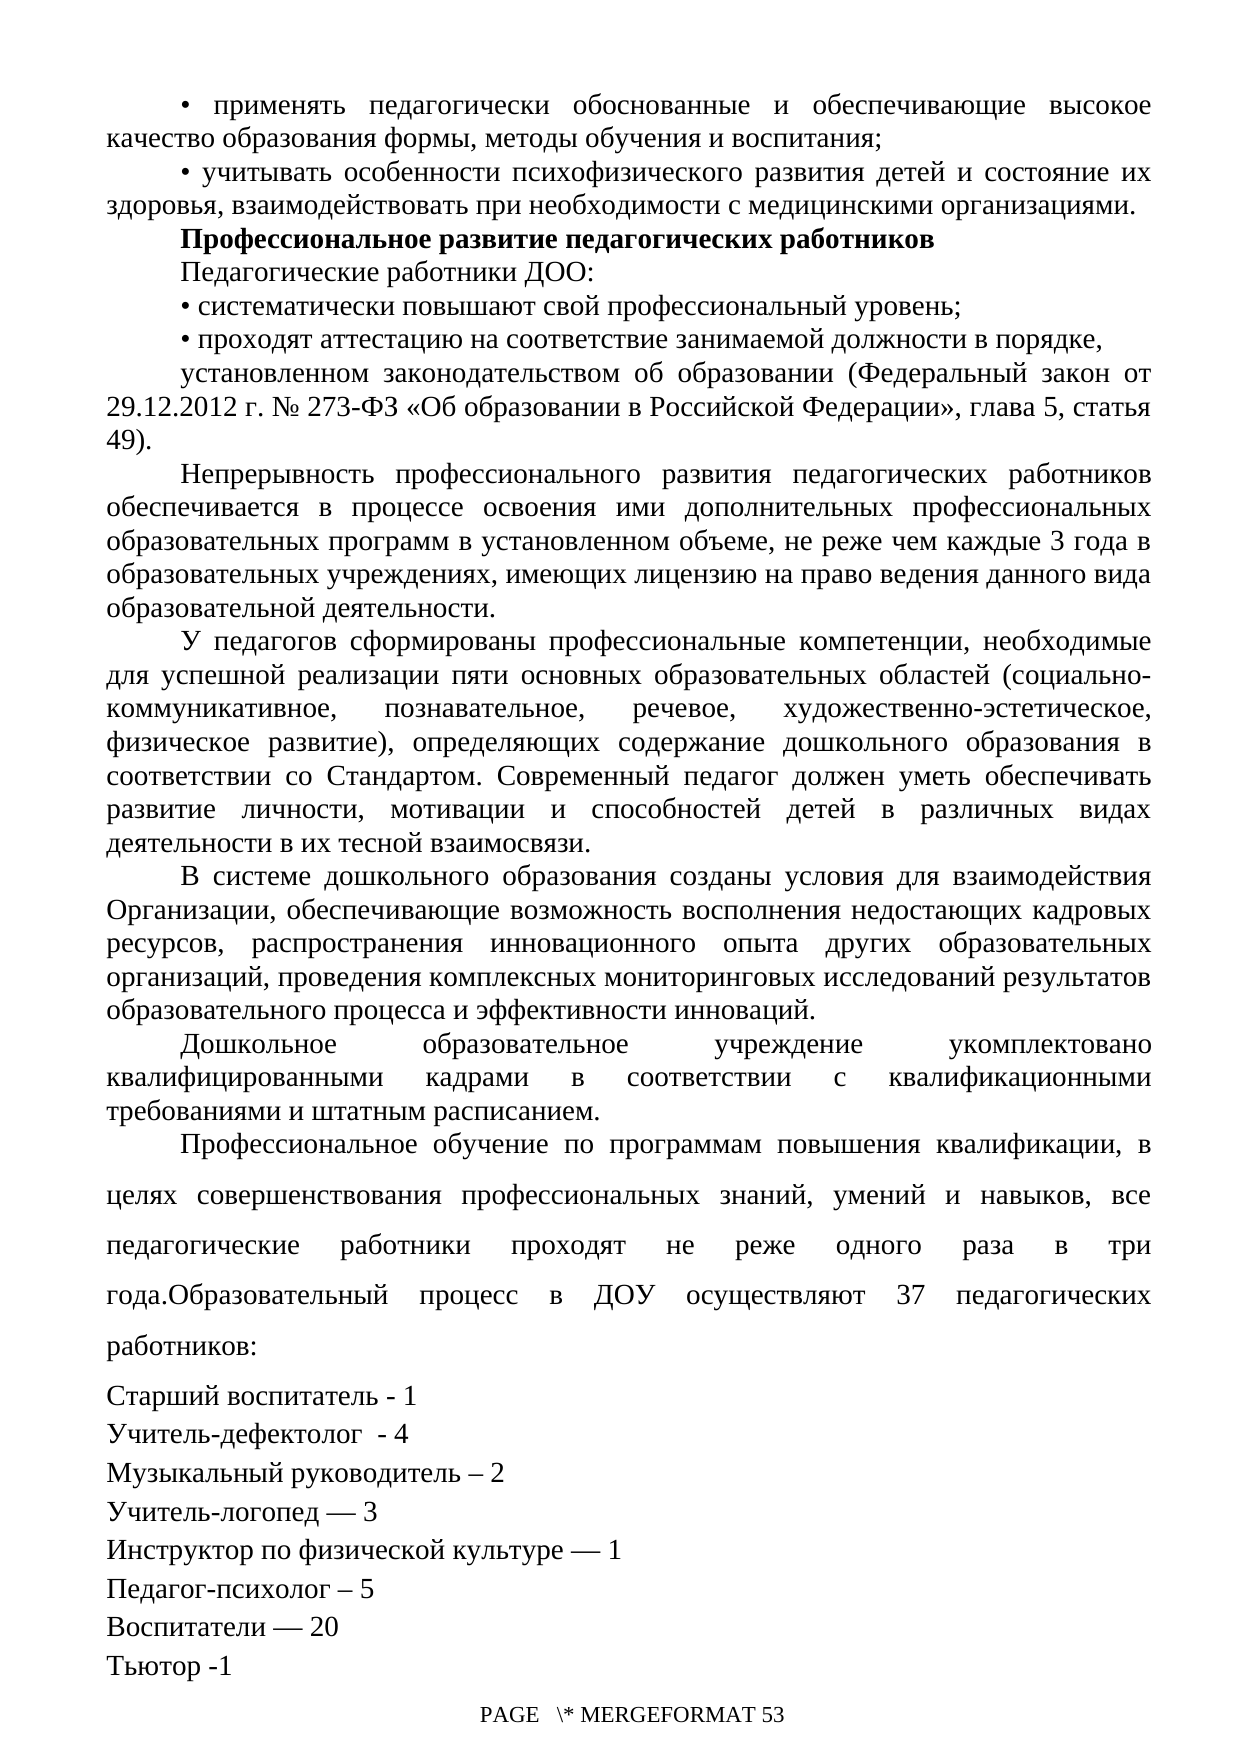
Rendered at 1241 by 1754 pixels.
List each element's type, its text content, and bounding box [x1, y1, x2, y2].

text Воспитатели — 20 [106, 1609, 738, 1643]
text установленном законодательством об образовании (Федеральный закон от 29.12.2012 г. № 273-ФЗ «Об образовании в Российской Федерации», глава 5, статья 49). [106, 355, 1152, 456]
text Дошкольное образовательное учреждение укомплектовано квалифицированными кадрами в соответствии с квалификационными требованиями и штатным расписанием. [106, 1026, 1152, 1127]
text • применять педагогически обоснованные и обеспечивающие высокое качество образования формы, методы обучения и воспитания; [106, 87, 1152, 154]
text Старший воспитатель - 1 [106, 1378, 723, 1412]
text Музыкальный руководитель – 2 [106, 1455, 723, 1489]
text Учитель-логопед — 3 [106, 1494, 723, 1527]
text Тьютор -1 [106, 1648, 738, 1681]
text Профессиональное развитие педагогических работников [106, 221, 1152, 254]
text Педагогические работники ДОО: [106, 254, 1152, 288]
text В системе дошкольного образования созданы условия для взаимодействия Организации, обеспечивающие возможность восполнения недостающих кадровых ресурсов, распространения инновационного опыта других образовательных организаций, проведения комплексных мониторинговых исследований результатов образовательного процесса и эффективности инноваций. [106, 858, 1152, 1026]
text Педагог-психолог – 5 [106, 1571, 738, 1604]
text • учитывать особенности психофизического развития детей и состояние их здоровья, взаимодействовать при необходимости с медицинскими организациями. [106, 154, 1152, 221]
text Учитель-дефектолог - 4 [106, 1417, 723, 1450]
text Профессиональное обучение по программам повышения квалификации, в целях совершенствования профессиональных знаний, умений и навыков, все педагогические работники проходят не реже одного раза в три года.Образовательный процесс в ДОУ осуществляют 37 педагогических работников: [106, 1127, 1152, 1361]
text У педагогов сформированы профессиональные компетенции, необходимые для успешной реализации пяти основных образовательных областей (социально-коммуникативное, познавательное, речевое, художественно-эстетическое, физическое развитие), определяющих содержание дошкольного образования в соответствии со Стандартом. Современный педагог должен уметь обеспечивать развитие личности, мотивации и способностей детей в различных видах деятельности в их тесной взаимосвязи. [106, 623, 1152, 858]
text • проходят аттестацию на соответствие занимаемой должности в порядке, [106, 322, 1152, 355]
text Инструктор по физической культуре — 1 [106, 1532, 738, 1566]
text • систематически повышают свой профессиональный уровень; [106, 288, 1152, 322]
text Непрерывность профессионального развития педагогических работников обеспечивается в процессе освоения ими дополнительных профессиональных образовательных программ в установленном объеме, не реже чем каждые 3 года в образовательных учреждениях, имеющих лицензию на право ведения данного вида образовательной деятельности. [106, 456, 1152, 623]
